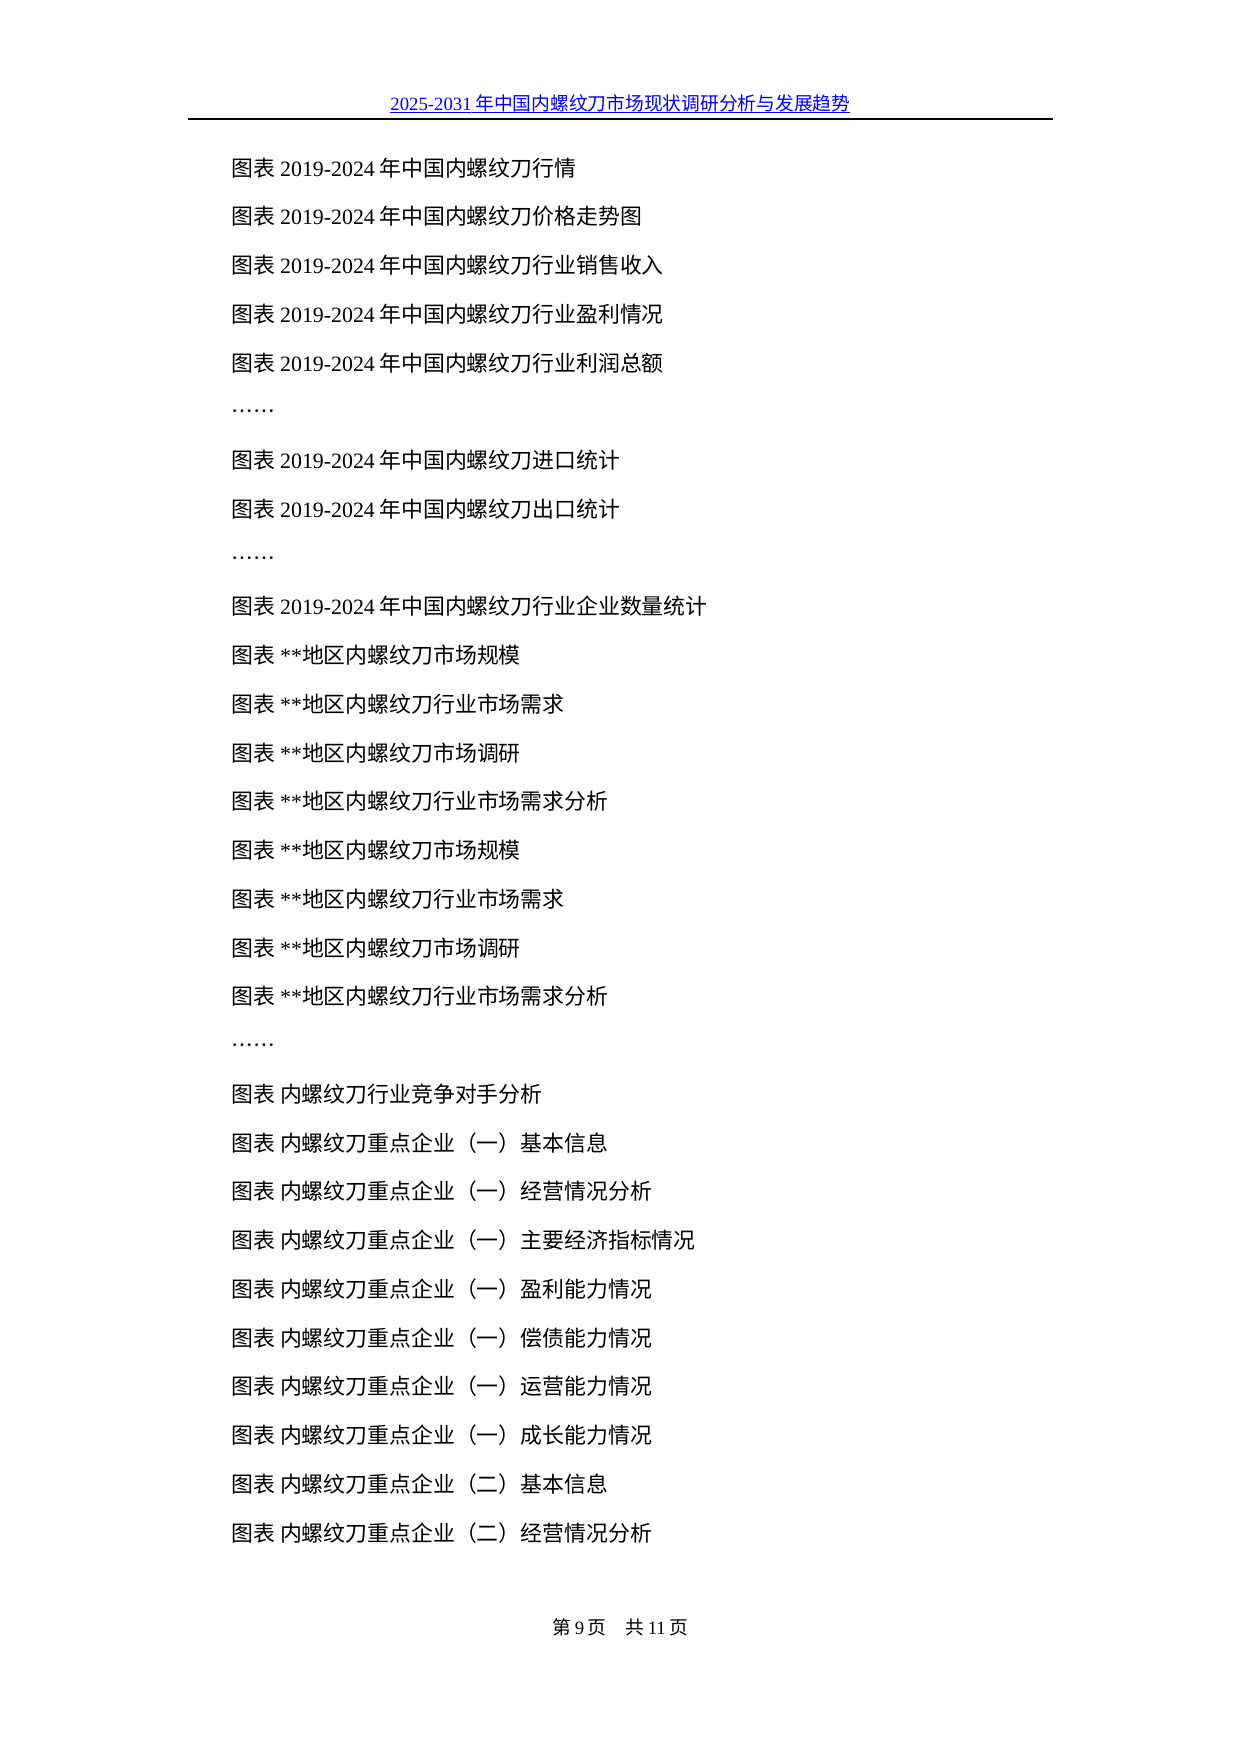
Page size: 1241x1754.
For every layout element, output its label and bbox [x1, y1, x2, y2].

text [187, 150, 1053, 1548]
